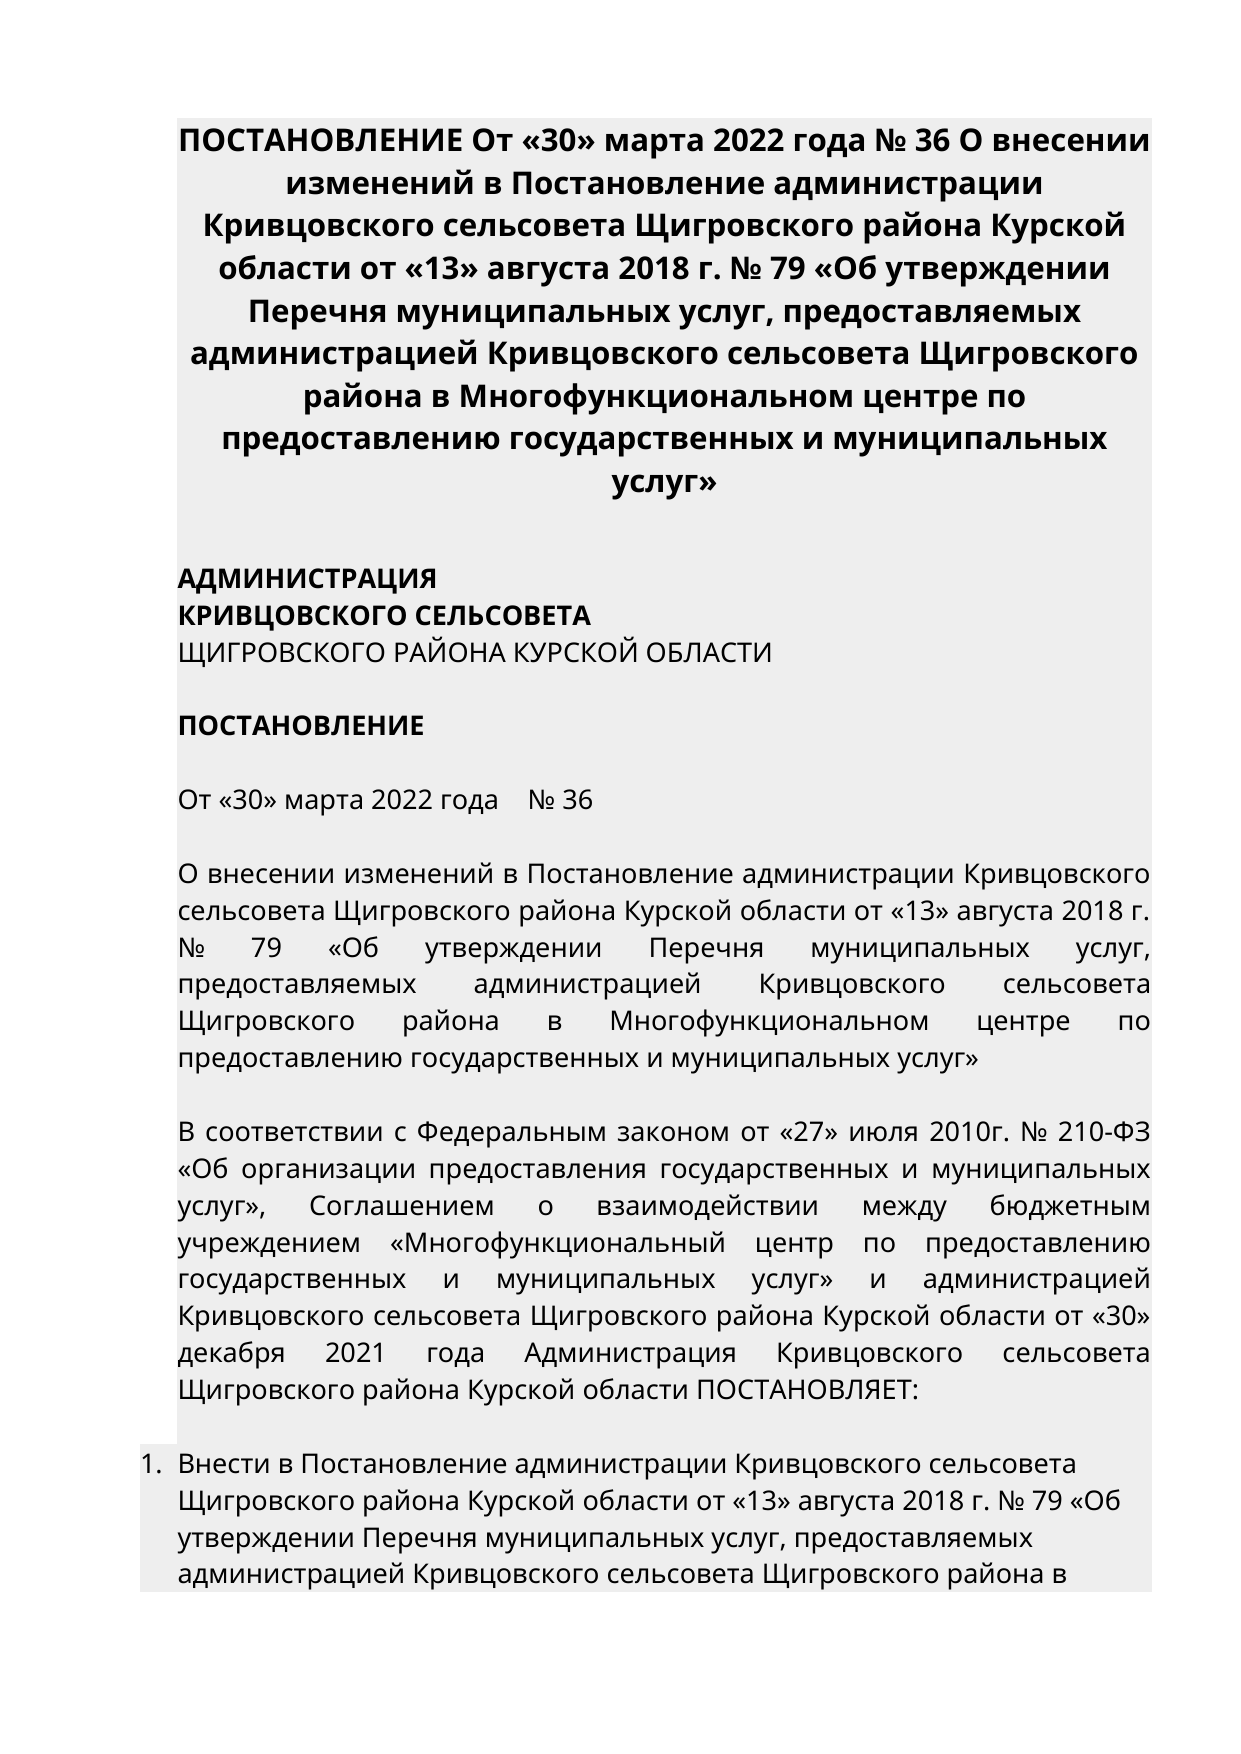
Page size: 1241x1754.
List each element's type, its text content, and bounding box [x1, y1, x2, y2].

text АДМИНИСТРАЦИЯ [177, 559, 1152, 596]
text ЩИГРОВСКОГО РАЙОНА КУРСКОЙ ОБЛАСТИ [177, 633, 1152, 670]
text О внесении изменений в Постановление администрации Кривцовского сельсовета Щигровского района Курской области от «13» августа 2018 г. № 79 «Об утверждении Перечня муниципальных услуг, предоставляемых администрацией Кривцовского сельсовета Щигровского района в Многофункциональном центре по предоставлению государственных и муниципальных услуг» [177, 854, 1152, 1076]
text От «30» марта 2022 года № 36 [177, 781, 1152, 817]
text КРИВЦОВСКОГО СЕЛЬСОВЕТА [177, 596, 1152, 633]
text ПОСТАНОВЛЕНИЕ От «30» марта 2022 года № 36 О внесении изменений в Постановление администрации Кривцовского сельсовета Щигровского района Курской области от «13» августа 2018 г. № 79 «Об утверждении Перечня муниципальных услуг, предоставляемых администрацией Кривцовского сельсовета Щигровского района в Многофункциональном центре по предоставлению государственных и муниципальных услуг» [177, 118, 1152, 502]
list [140, 1444, 1152, 1592]
text ПОСТАНОВЛЕНИЕ [177, 707, 1152, 744]
text В соответствии с Федеральным законом от «27» июля 2010г. № 210-ФЗ «Об организации предоставления государственных и муниципальных услуг», Соглашением о взаимодействии между бюджетным учреждением «Многофункциональный центр по предоставлению государственных и муниципальных услуг» и администрацией Кривцовского сельсовета Щигровского района Курской области от «30» декабря 2021 года Администрация Кривцовского сельсовета Щигровского района Курской области ПОСТАНОВЛЯЕТ: [177, 1112, 1152, 1407]
